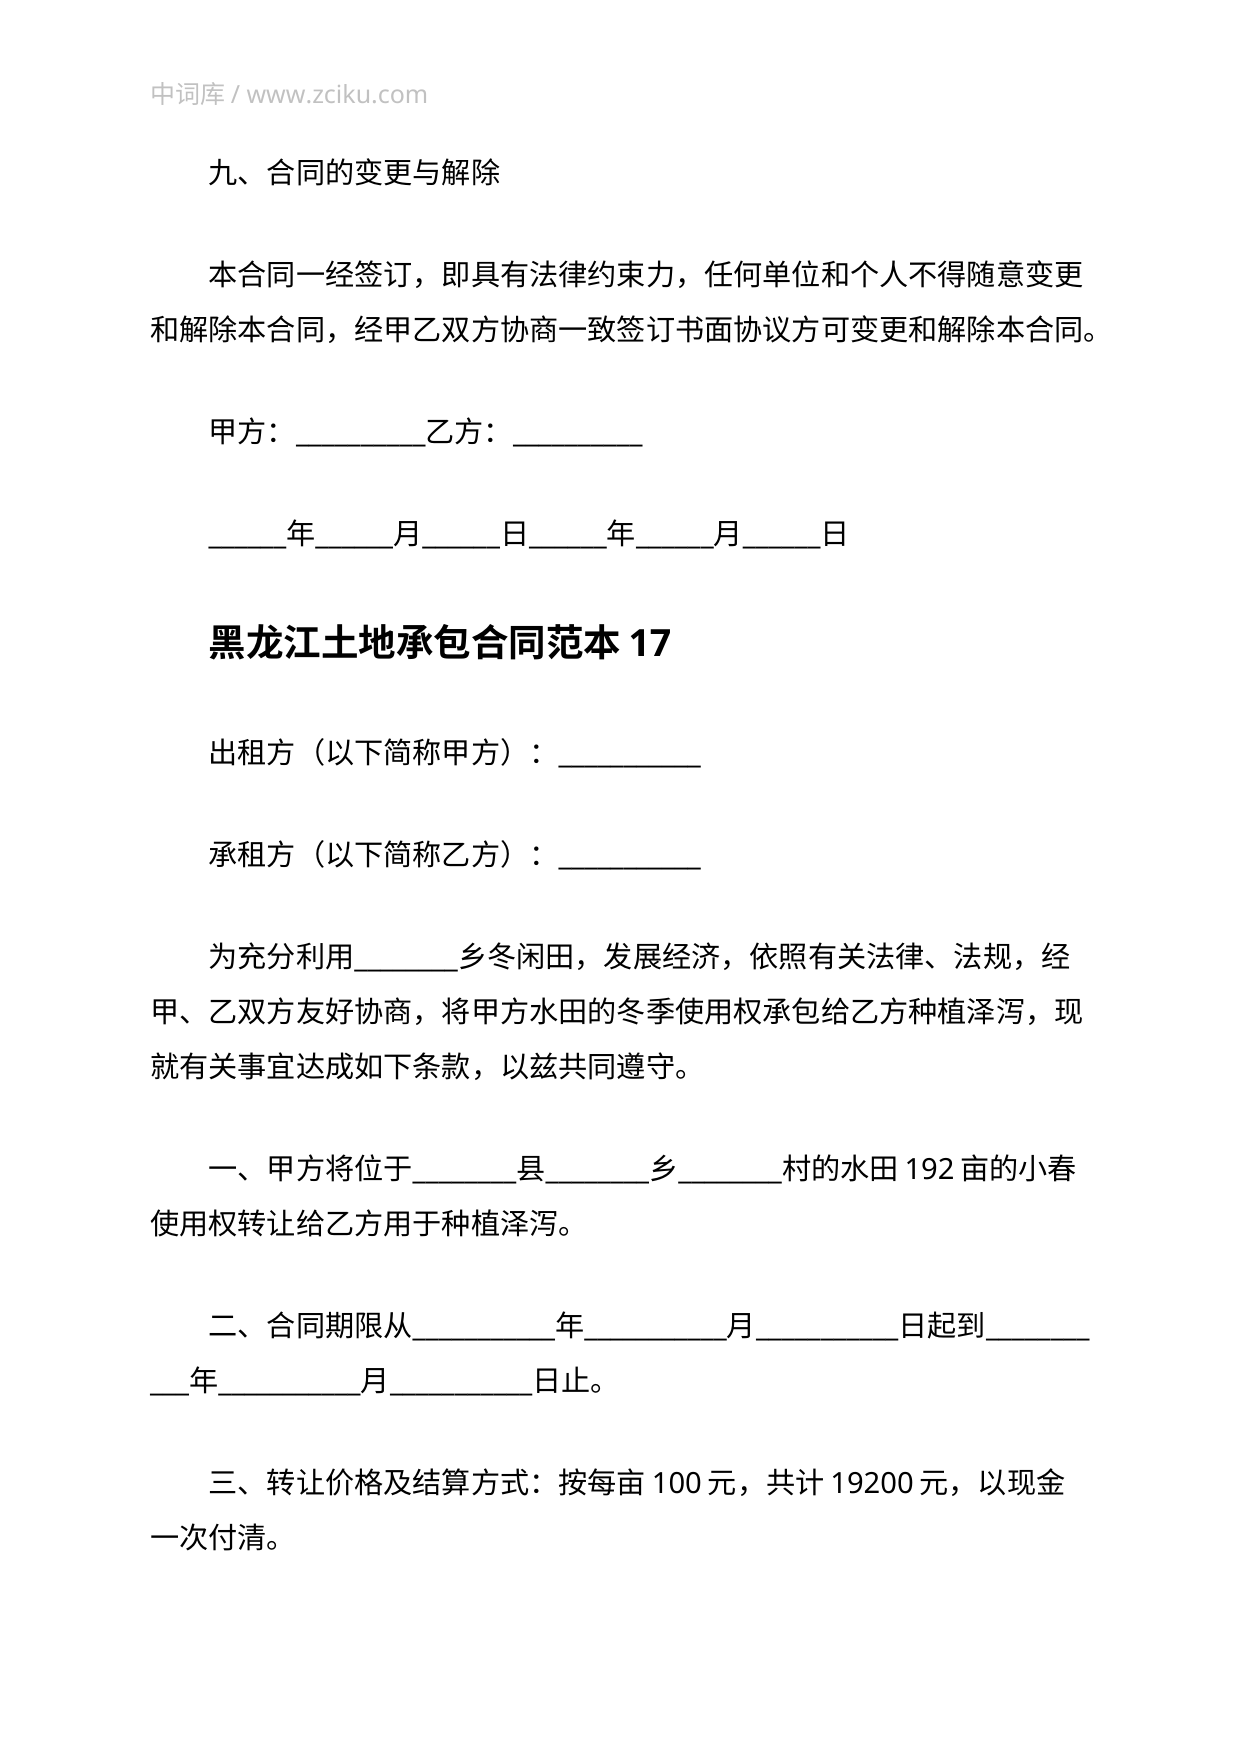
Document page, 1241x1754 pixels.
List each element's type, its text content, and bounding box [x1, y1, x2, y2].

text ______年______月______日______年______月______日 [150, 510, 1090, 553]
text 甲方：__________乙方：__________ [150, 408, 1090, 451]
text 承租方（以下简称乙方）：___________ [150, 832, 1090, 874]
text 为充分利用________乡冬闲田，发展经济，依照有关法律、法规，经甲、乙双方友好协商，将甲方水田的冬季使用权承包给乙方种植泽泻，现就有关事宜达成如下条款，以兹共同遵守。 [150, 934, 1090, 1086]
text 出租方（以下简称甲方）：___________ [150, 730, 1090, 772]
text 一、甲方将位于________县________乡________村的水田192亩的小春使用权转让给乙方用于种植泽泻。 [150, 1146, 1090, 1243]
text 黑龙江土地承包合同范本17 [150, 612, 1090, 667]
text 二、合同期限从___________年___________月___________日起到___________年___________月___________日止。 [150, 1302, 1090, 1400]
text 本合同一经签订，即具有法律约束力，任何单位和个人不得随意变更和解除本合同，经甲乙双方协商一致签订书面协议方可变更和解除本合同。 [150, 252, 1090, 349]
text 三、转让价格及结算方式：按每亩100元，共计19200元，以现金一次付清。 [150, 1459, 1090, 1557]
text 九、合同的变更与解除 [150, 150, 1090, 192]
